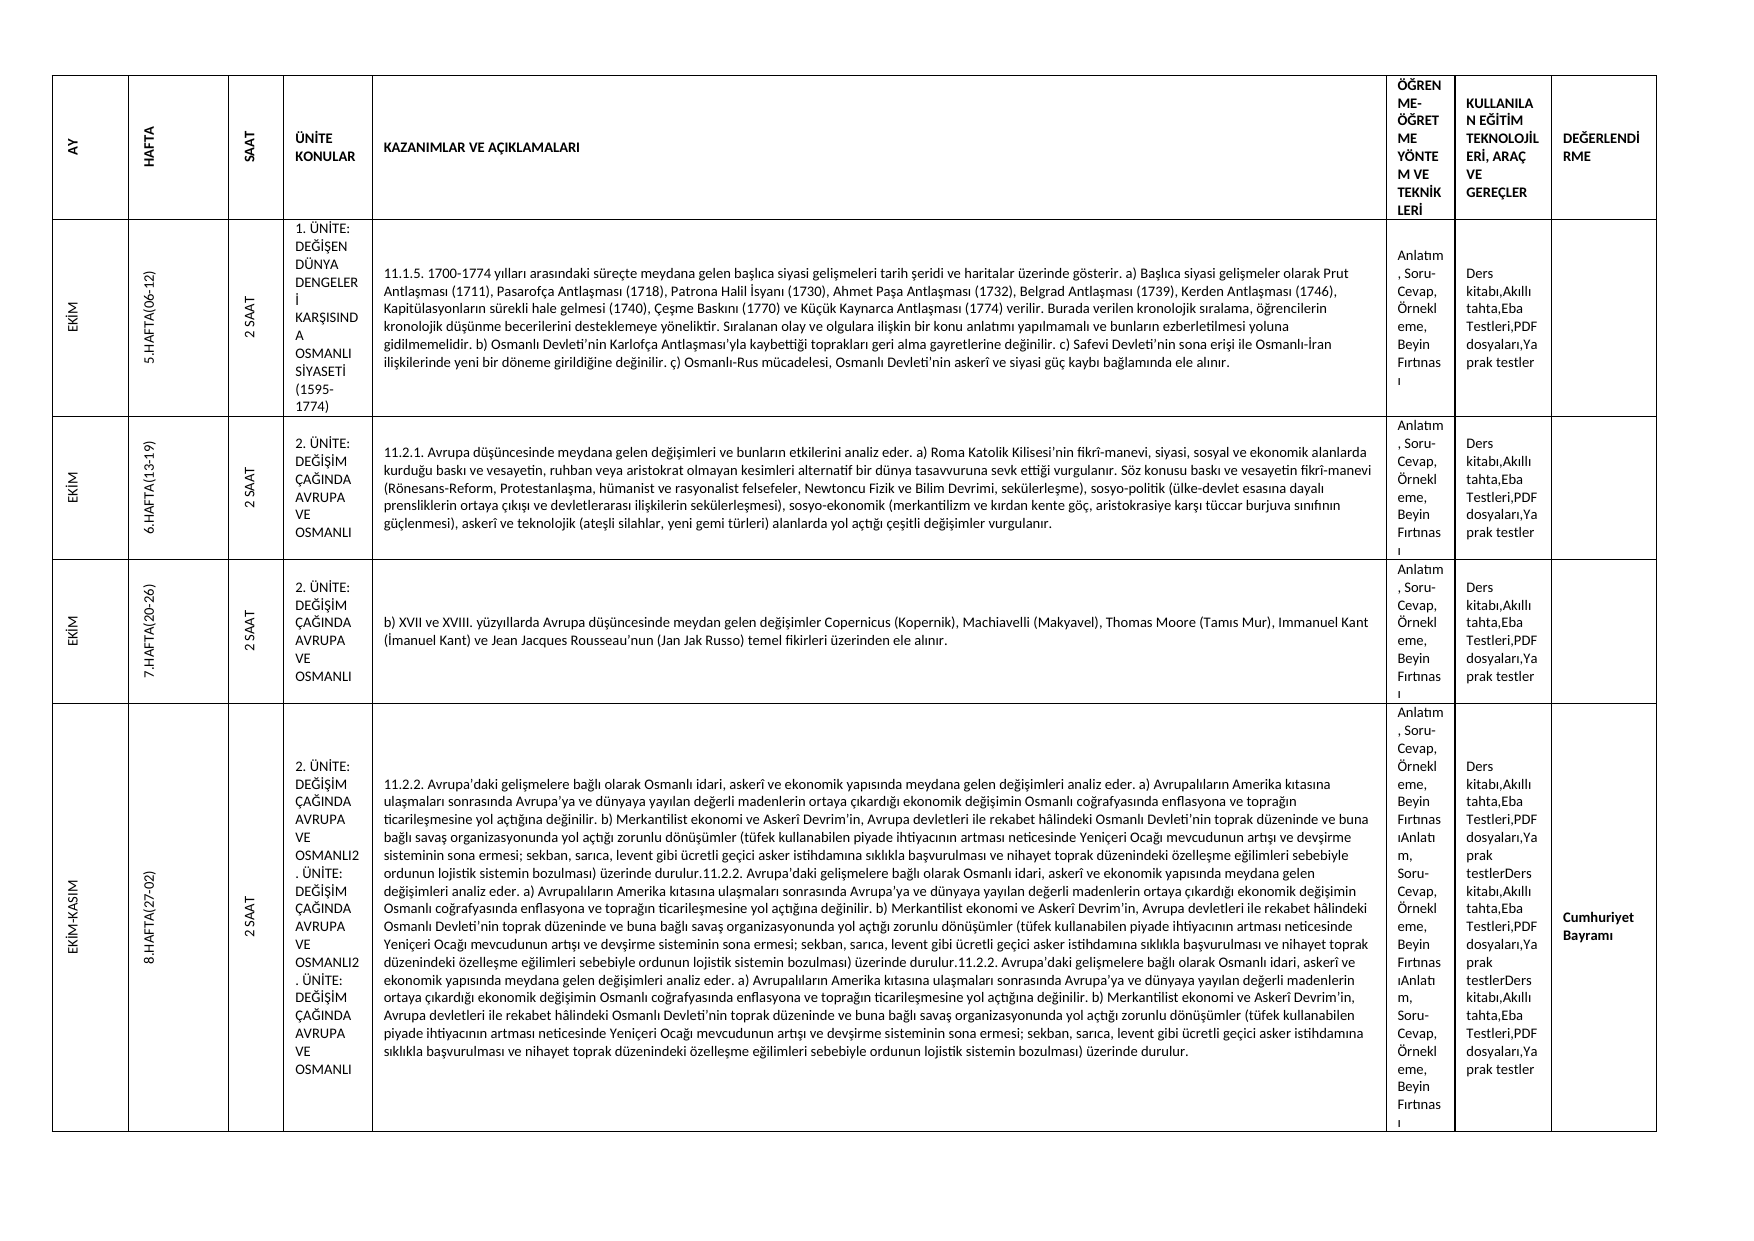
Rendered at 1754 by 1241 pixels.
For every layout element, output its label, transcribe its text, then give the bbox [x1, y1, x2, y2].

table_cell [1552, 220, 1656, 416]
table_cell 6.HAFTA(13-19) [129, 417, 228, 559]
table_cell Ders kitabı,Akıllı tahta,Eba Testleri,PDF dosyaları,Yaprak testler [1456, 560, 1551, 703]
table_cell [284, 220, 372, 416]
table_cell 2 SAAT [229, 560, 283, 703]
table_header DEĞERLENDİRME [1552, 76, 1656, 218]
table_cell 7.HAFTA(20-26) [129, 560, 228, 703]
table_cell 2. ÜNİTE: DEĞİŞİM ÇAĞINDA AVRUPA VE OSMANLI [284, 417, 372, 559]
table_cell 11.1.5. 1700-1774 yılları arasındaki süreçte meydana gelen başlıca siyasi gelişmeleri tarih şeridi ve haritalar üzerinde gösterir. a) Başlıca siyasi gelişmeler olarak Prut Antlaşması (1711), Pasarofça Antlaşması (1718), Patrona Halil İsyanı (1730), Ahmet Paşa Antlaşması (1732), Belgrad Antlaşması (1739), Kerden Antlaşması (1746), Kapitülasyonların sürekli hale gelmesi (1740), Çeşme Baskını (1770) ve Küçük Kaynarca Antlaşması (1774) verilir. Burada verilen kronolojik sıralama, öğrencilerin kronolojik düşünme becerilerini desteklemeye yöneliktir. Sıralanan olay ve olgulara ilişkin bir konu anlatımı yapılmamalı ve bunların ezberletilmesi yoluna gidilmemelidir. b) Osmanlı Devleti’nin Karlofça Antlaşması’yla kaybettiği toprakları geri alma gayretlerine değinilir. c) Safevi Devleti’nin sona erişi ile Osmanlı-İran ilişkilerinde yeni bir döneme girildiğine değinilir. ç) Osmanlı-Rus mücadelesi, Osmanlı Devleti’nin askerî ve siyasi güç kaybı bağlamında ele alınır. [373, 220, 1386, 416]
table_cell Ders kitabı,Akıllı tahta,Eba Testleri,PDF dosyaları,Yaprak testlerDers kitabı,Akıllı tahta,Eba Testleri,PDF dosyaları,Yaprak testlerDers kitabı,Akıllı tahta,Eba Testleri,PDF dosyaları,Yaprak testler [1456, 704, 1551, 1131]
table_cell 8.HAFTA(27-02) [129, 704, 228, 1131]
table_cell 2. ÜNİTE: DEĞİŞİM ÇAĞINDA AVRUPA VE OSMANLI2. ÜNİTE: DEĞİŞİM ÇAĞINDA AVRUPA VE OSMANLI2. ÜNİTE: DEĞİŞİM ÇAĞINDA AVRUPA VE OSMANLI [284, 704, 372, 1131]
table_header KAZANIMLAR VE AÇIKLAMALARI [373, 76, 1386, 218]
table_cell 2 SAAT [229, 220, 283, 416]
table_cell 5.HAFTA(06-12) [129, 220, 228, 416]
table_cell [1552, 560, 1656, 703]
table_cell b) XVII ve XVIII. yüzyıllarda Avrupa düşüncesinde meydan gelen değişimler Copernicus (Kopernik), Machiavelli (Makyavel), Thomas Moore (Tamıs Mur), Immanuel Kant (İmanuel Kant) ve Jean Jacques Rousseau’nun (Jan Jak Russo) temel fikirleri üzerinden ele alınır. [373, 560, 1386, 703]
table_header ÖĞRENME-ÖĞRETME YÖNTEM VE TEKNİKLERİ [1387, 76, 1454, 218]
table_cell Cumhuriyet Bayramı [1552, 704, 1656, 1131]
table_cell [1552, 417, 1656, 559]
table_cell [1387, 220, 1454, 416]
table_cell 2 SAAT [229, 417, 283, 559]
table_cell Ders kitabı,Akıllı tahta,Eba Testleri,PDF dosyaları,Yaprak testler [1456, 417, 1551, 559]
table_cell EKİM-KASIM [53, 704, 128, 1131]
table_header ÜNİTE KONULAR [284, 76, 372, 218]
table_cell EKİM [53, 220, 128, 416]
table_cell Anlatım, Soru-Cevap, Örnekleme, Beyin Fırtınası [1387, 560, 1454, 703]
table_header KULLANILAN EĞİTİM TEKNOLOJİLERİ, ARAÇ VE GEREÇLER [1456, 76, 1551, 218]
table_header SAAT [229, 76, 283, 218]
table_cell 2. ÜNİTE: DEĞİŞİM ÇAĞINDA AVRUPA VE OSMANLI [284, 560, 372, 703]
table_header HAFTA [129, 76, 228, 218]
table_cell Anlatım, Soru-Cevap, Örnekleme, Beyin FırtınasıAnlatım, Soru-Cevap, Örnekleme, Beyin FırtınasıAnlatım, Soru-Cevap, Örnekleme, Beyin Fırtınası [1387, 704, 1454, 1131]
table_cell EKİM [53, 560, 128, 703]
table_cell EKİM [53, 417, 128, 559]
table_cell 11.2.1. Avrupa düşüncesinde meydana gelen değişimleri ve bunların etkilerini analiz eder. a) Roma Katolik Kilisesi’nin fikrî-manevi, siyasi, sosyal ve ekonomik alanlarda kurduğu baskı ve vesayetin, ruhban veya aristokrat olmayan kesimleri alternatif bir dünya tasavvuruna sevk ettiği vurgulanır. Söz konusu baskı ve vesayetin fikrî-manevi (Rönesans-Reform, Protestanlaşma, hümanist ve rasyonalist felsefeler, Newtoncu Fizik ve Bilim Devrimi, sekülerleşme), sosyo-politik (ülke-devlet esasına dayalı prensliklerin ortaya çıkışı ve devletlerarası ilişkilerin sekülerleşmesi), sosyo-ekonomik (merkantilizm ve kırdan kente göç, aristokrasiye karşı tüccar burjuva sınıfının güçlenmesi), askerî ve teknolojik (ateşli silahlar, yeni gemi türleri) alanlarda yol açtığı çeşitli değişimler vurgulanır. [373, 417, 1386, 559]
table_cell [1456, 220, 1551, 416]
table_header AY [53, 76, 128, 218]
table_cell 11.2.2. Avrupa’daki gelişmelere bağlı olarak Osmanlı idari, askerî ve ekonomik yapısında meydana gelen değişimleri analiz eder. a) Avrupalıların Amerika kıtasına ulaşmaları sonrasında Avrupa’ya ve dünyaya yayılan değerli madenlerin ortaya çıkardığı ekonomik değişimin Osmanlı coğrafyasında enflasyona ve toprağın ticarileşmesine yol açtığına değinilir. b) Merkantilist ekonomi ve Askerî Devrim’in, Avrupa devletleri ile rekabet hâlindeki Osmanlı Devleti’nin toprak düzeninde ve buna bağlı savaş organizasyonunda yol açtığı zorunlu dönüşümler (tüfek kullanabilen piyade ihtiyacının artması neticesinde Yeniçeri Ocağı mevcudunun artışı ve devşirme sisteminin sona ermesi; sekban, sarıca, levent gibi ücretli geçici asker istihdamına sıklıkla başvurulması ve nihayet toprak düzenindeki özelleşme eğilimleri sebebiyle ordunun lojistik sistemin bozulması) üzerinde durulur.11.2.2. Avrupa’daki gelişmelere bağlı olarak Osmanlı idari, askerî ve ekonomik yapısında meydana gelen değişimleri analiz eder. a) Avrupalıların Amerika kıtasına ulaşmaları sonrasında Avrupa’ya ve dünyaya yayılan değerli madenlerin ortaya çıkardığı ekonomik değişimin Osmanlı coğrafyasında enflasyona ve toprağın ticarileşmesine yol açtığına değinilir. b) Merkantilist ekonomi ve Askerî Devrim’in, Avrupa devletleri ile rekabet hâlindeki Osmanlı Devleti’nin toprak düzeninde ve buna bağlı savaş organizasyonunda yol açtığı zorunlu dönüşümler (tüfek kullanabilen piyade ihtiyacının artması neticesinde Yeniçeri Ocağı mevcudunun artışı ve devşirme sisteminin sona ermesi; sekban, sarıca, levent gibi ücretli geçici asker istihdamına sıklıkla başvurulması ve nihayet toprak düzenindeki özelleşme eğilimleri sebebiyle ordunun lojistik sistemin bozulması) üzerinde durulur.11.2.2. Avrupa’daki gelişmelere bağlı olarak Osmanlı idari, askerî ve ekonomik yapısında meydana gelen değişimleri analiz eder. a) Avrupalıların Amerika kıtasına ulaşmaları sonrasında Avrupa’ya ve dünyaya yayılan değerli madenlerin ortaya çıkardığı ekonomik değişimin Osmanlı coğrafyasında enflasyona ve toprağın ticarileşmesine yol açtığına değinilir. b) Merkantilist ekonomi ve Askerî Devrim’in, Avrupa devletleri ile rekabet hâlindeki Osmanlı Devleti’nin toprak düzeninde ve buna bağlı savaş organizasyonunda yol açtığı zorunlu dönüşümler (tüfek kullanabilen piyade ihtiyacının artması neticesinde Yeniçeri Ocağı mevcudunun artışı ve devşirme sisteminin sona ermesi; sekban, sarıca, levent gibi ücretli geçici asker istihdamına sıklıkla başvurulması ve nihayet toprak düzenindeki özelleşme eğilimleri sebebiyle ordunun lojistik sistemin bozulması) üzerinde durulur. [373, 704, 1386, 1131]
table_cell Anlatım, Soru-Cevap, Örnekleme, Beyin Fırtınası [1387, 417, 1454, 559]
table_cell 2 SAAT [229, 704, 283, 1131]
